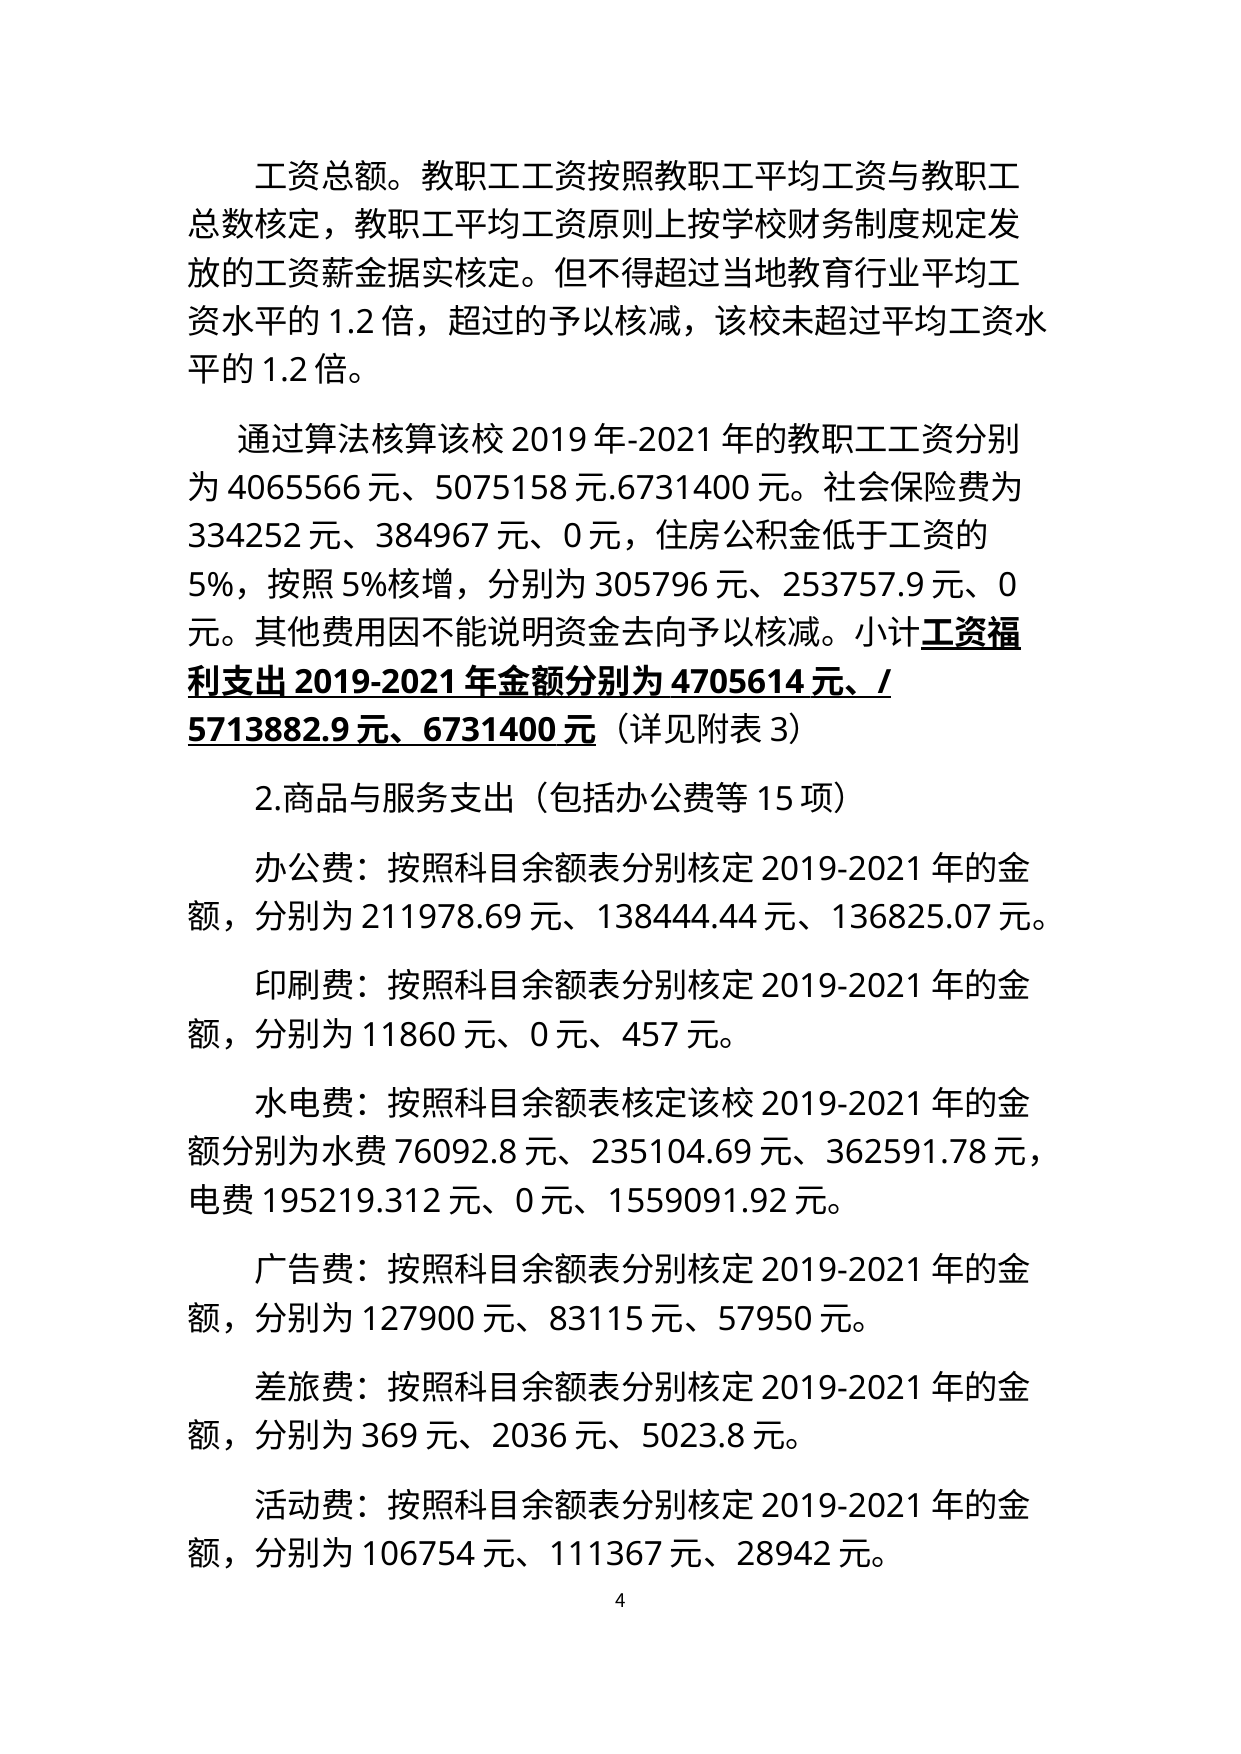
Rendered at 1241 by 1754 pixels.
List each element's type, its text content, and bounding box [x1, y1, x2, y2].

text 广告费：按照科目余额表分别核定2019-2021年的金额，分别为127900元、83115元、57950元。 [187, 1243, 1053, 1340]
text 活动费：按照科目余额表分别核定2019-2021年的金额，分别为106754元、111367元、28942元。 [187, 1478, 1053, 1575]
text 办公费：按照科目余额表分别核定2019-2021年的金额，分别为211978.69元、138444.44元、136825.07元。 [187, 841, 1053, 938]
text 工资总额。教职工工资按照教职工平均工资与教职工总数核定，教职工平均工资原则上按学校财务制度规定发放的工资薪金据实核定。但不得超过当地教育行业平均工资水平的1.2倍，超过的予以核减，该校未超过平均工资水平的1.2倍。 [187, 150, 1053, 392]
text 印刷费：按照科目余额表分别核定2019-2021年的金额，分别为11860元、0元、457元。 [187, 959, 1053, 1056]
text 差旅费：按照科目余额表分别核定2019-2021年的金额，分别为369元、2036元、5023.8元。 [187, 1361, 1053, 1457]
text 通过算法核算该校2019年-2021年的教职工工资分别为4065566元、5075158元.6731400元。社会保险费为334252元、384967元、0元，住房公积金低于工资的5%，按照5%核增，分别为305796元、253757.9元、0元。其他费用因不能说明资金去向予以核减。小计工资福利支出2019-2021年金额分别为4705614元、/5713882.9元、6731400元（详见附表3） [187, 412, 1053, 751]
text 2.商品与服务支出（包括办公费等15项） [187, 772, 1053, 821]
text 水电费：按照科目余额表核定该校2019-2021年的金额分别为水费76092.8元、235104.69元、362591.78元，电费195219.312元、0元、1559091.92元。 [187, 1077, 1053, 1222]
